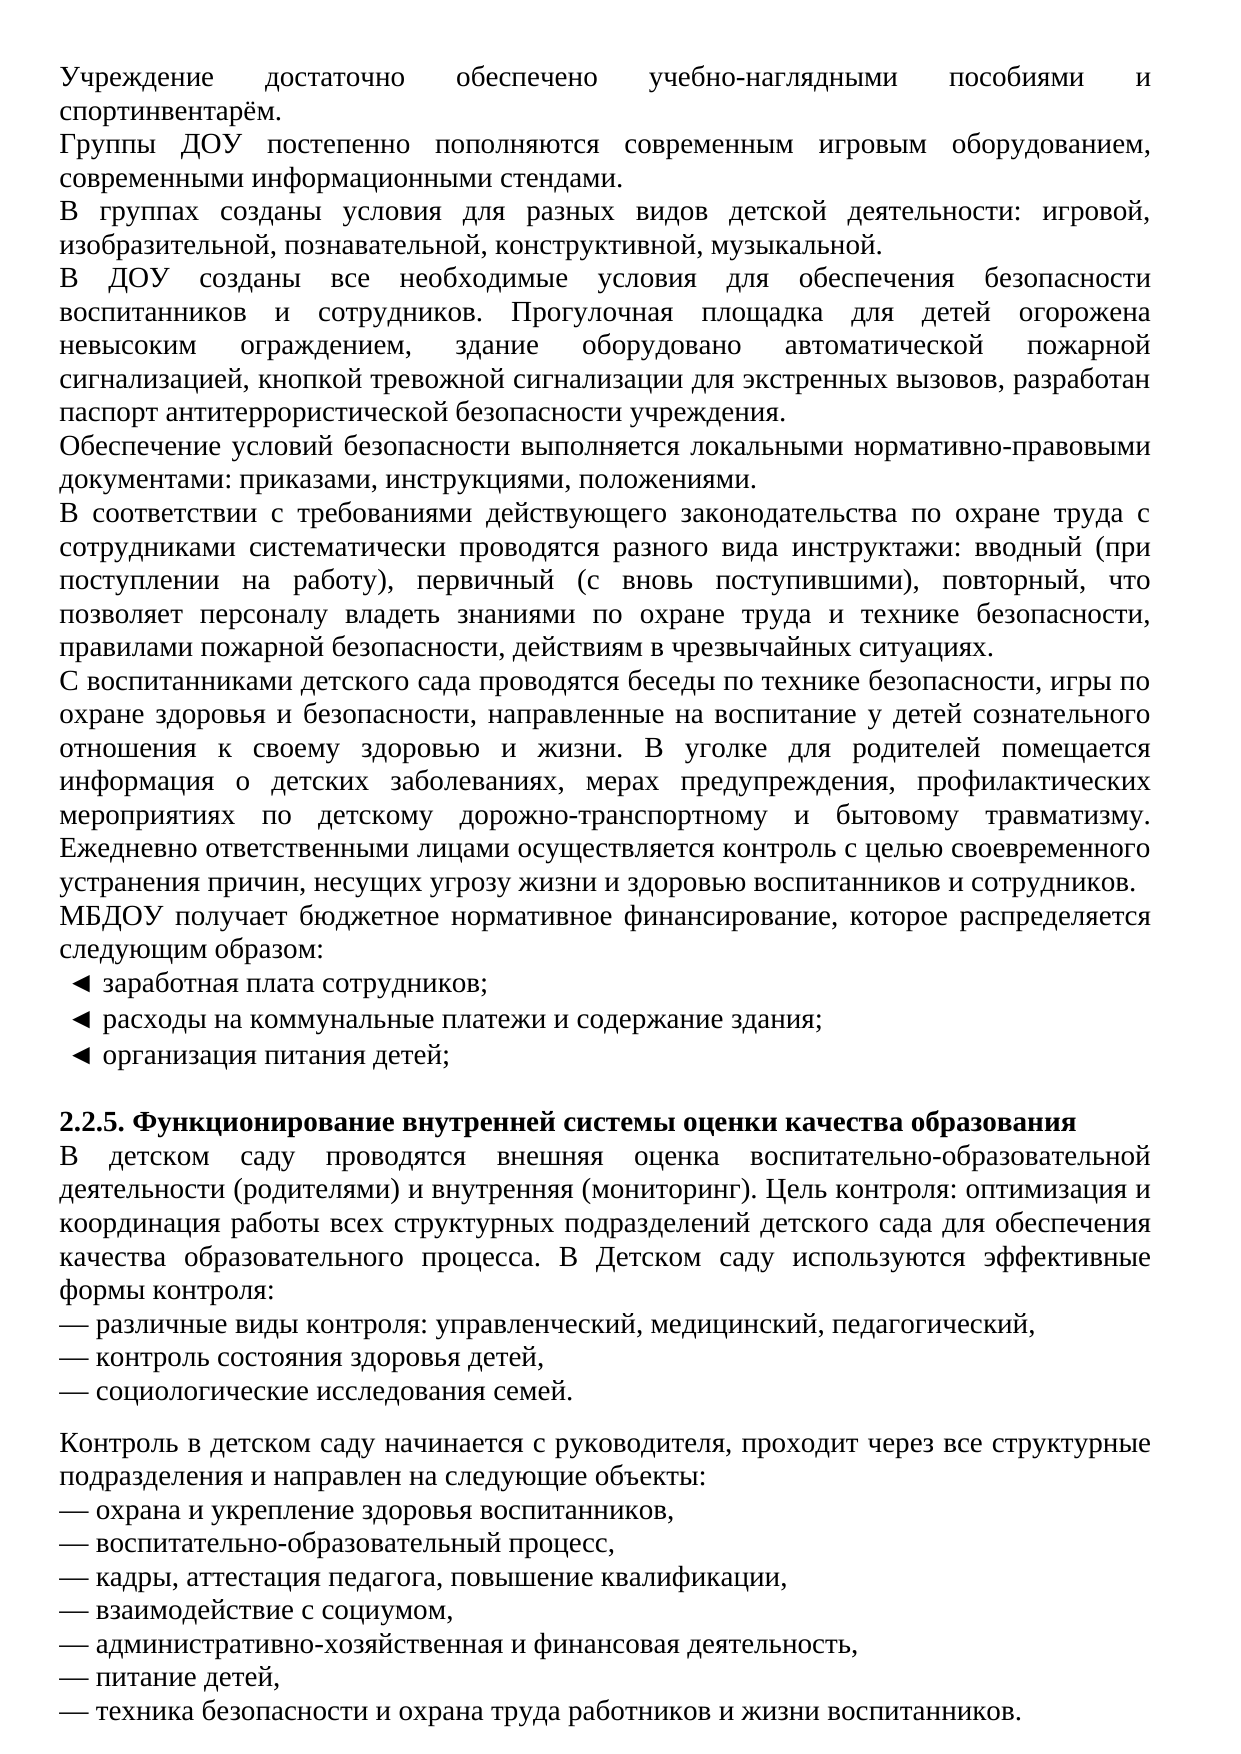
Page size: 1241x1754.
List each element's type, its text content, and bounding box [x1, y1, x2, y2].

text В соответствии с требованиями действующего законодательства по охране труда с сотрудниками систематически проводятся разного вида инструктажи: вводный (при поступлении на работу), первичный (с вновь поступившими), повторный, что позволяет персоналу владеть знаниями по охране труда и технике безопасности, правилами пожарной безопасности, действиям в чрезвычайных ситуациях. [59, 495, 1152, 663]
text — контроль состояния здоровья детей, [59, 1339, 1152, 1373]
text С воспитанниками детского сада проводятся беседы по технике безопасности, игры по охране здоровья и безопасности, направленные на воспитание у детей сознательного отношения к своему здоровью и жизни. В уголке для родителей помещается информация о детских заболеваниях, мерах предупреждения, профилактических мероприятиях по детскому дорожно-транспортному и бытовому травматизму. Ежедневно ответственными лицами осуществляется контроль с целью своевременного устранения причин, несущих угрозу жизни и здоровью воспитанников и сотрудников. [59, 663, 1152, 898]
text ― питание детей, [59, 1659, 1152, 1693]
text ― воспитательно-образовательный процесс, [59, 1525, 1152, 1559]
text ◄ расходы на коммунальные платежи и содержание здания; [59, 1001, 1152, 1034]
text ― кадры, аттестация педагога, повышение квалификации, [59, 1559, 1152, 1592]
text ◄ заработная плата сотрудников; [59, 965, 1152, 998]
text МБДОУ получает бюджетное нормативное финансирование, которое распределяется следующим образом: [59, 898, 1152, 965]
text Учреждение достаточно обеспечено учебно-наглядными пособиями и спортинвентарём. [59, 59, 1152, 126]
text Обеспечение условий безопасности выполняется локальными нормативно-правовыми документами: приказами, инструкциями, положениями. [59, 428, 1152, 495]
text ― административно-хозяйственная и финансовая деятельность, [59, 1626, 1152, 1659]
text Контроль в детском саду начинается с руководителя, проходит через все структурные подразделения и направлен на следующие объекты: [59, 1425, 1152, 1492]
text ― техника безопасности и охрана труда работников и жизни воспитанников. [59, 1693, 1152, 1727]
text ― охрана и укрепление здоровья воспитанников, [59, 1492, 1152, 1525]
text В группах созданы условия для разных видов детской деятельности: игровой, изобразительной, познавательной, конструктивной, музыкальной. [59, 193, 1152, 260]
text В детском саду проводятся внешняя оценка воспитательно-образовательной деятельности (родителями) и внутренняя (мониторинг). Цель контроля: оптимизация и координация работы всех структурных подразделений детского сада для обеспечения качества образовательного процесса. В Детском саду используются эффективные формы контроля: [59, 1138, 1152, 1306]
text ― взаимодействие с социумом, [59, 1592, 1152, 1626]
text — социологические исследования семей. [59, 1373, 1152, 1406]
text Группы ДОУ постепенно пополняются современным игровым оборудованием, современными информационными стендами. [59, 126, 1152, 193]
text 2.2.5. Функционирование внутренней системы оценки качества образования [59, 1104, 1152, 1138]
text В ДОУ созданы все необходимые условия для обеспечения безопасности воспитанников и сотрудников. Прогулочная площадка для детей огорожена невысоким ограждением, здание оборудовано автоматической пожарной сигнализацией, кнопкой тревожной сигнализации для экстренных вызовов, разработан паспорт антитеррористической безопасности учреждения. [59, 260, 1152, 428]
text — различные виды контроля: управленческий, медицинский, педагогический, [59, 1306, 1152, 1339]
text ◄ организация питания детей; [59, 1037, 1152, 1071]
